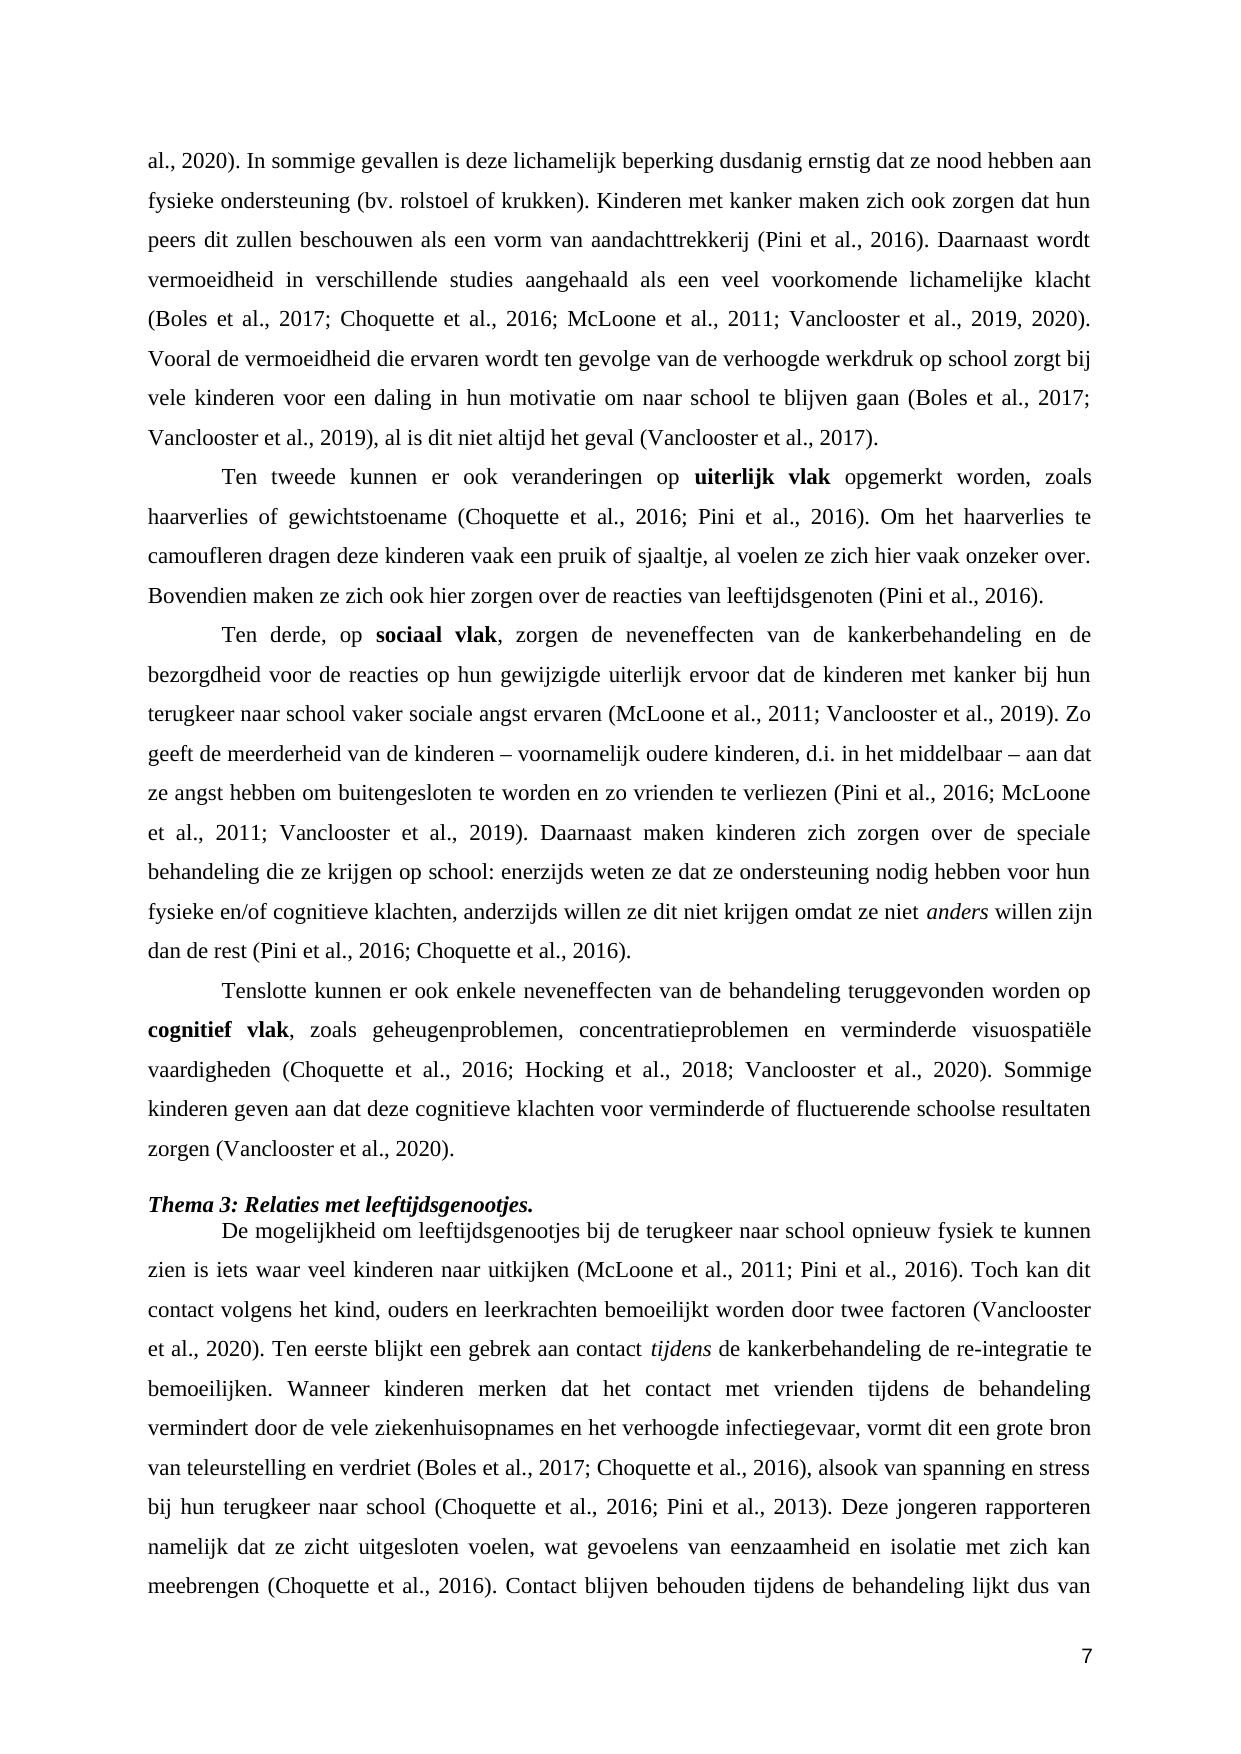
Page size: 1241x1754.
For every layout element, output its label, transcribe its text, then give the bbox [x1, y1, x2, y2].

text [148, 1217, 1093, 1599]
text Thema 3: Relaties met leeftijdsgenootjes. [148, 1191, 1093, 1217]
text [148, 148, 1093, 450]
text Ten derde, op sociaal vlak, zorgen de neveneffecten van de kankerbehandeling en de bezorgdheid voor de reacties op hun gewijzigde uiterlijk ervoor dat de kinderen met kanker bij hun terugkeer naar school vaker sociale angst ervaren (McLoone et al., 2011; Vanclooster et al., 2019). Zo geeft de meerderheid van de kinderen – voornamelijk oudere kinderen, d.i. in het middelbaar – aan dat ze angst hebben om buitengesloten te worden en zo vrienden te verliezen (Pini et al., 2016; McLoone et al., 2011; Vanclooster et al., 2019). Daarnaast maken kinderen zich zorgen over de speciale behandeling die ze krijgen op school: enerzijds weten ze dat ze ondersteuning nodig hebben voor hun fysieke en/of cognitieve klachten, anderzijds willen ze dit niet krijgen omdat ze niet anders willen zijn dan de rest (Pini et al., 2016; Choquette et al., 2016). [148, 621, 1093, 963]
text Tenslotte kunnen er ook enkele neveneffecten van de behandeling teruggevonden worden op cognitief vlak, zoals geheugenproblemen, concentratieproblemen en verminderde visuospatiële vaardigheden (Choquette et al., 2016; Hocking et al., 2018; Vanclooster et al., 2020). Sommige kinderen geven aan dat deze cognitieve klachten voor verminderde of fluctuerende schoolse resultaten zorgen (Vanclooster et al., 2020). [148, 977, 1093, 1161]
text Ten tweede kunnen er ook veranderingen op uiterlijk vlak opgemerkt worden, zoals haarverlies of gewichtstoename (Choquette et al., 2016; Pini et al., 2016). Om het haarverlies te camoufleren dragen deze kinderen vaak een pruik of sjaaltje, al voelen ze zich hier vaak onzeker over. Bovendien maken ze zich ook hier zorgen over de reacties van leeftijdsgenoten (Pini et al., 2016). [148, 463, 1093, 608]
